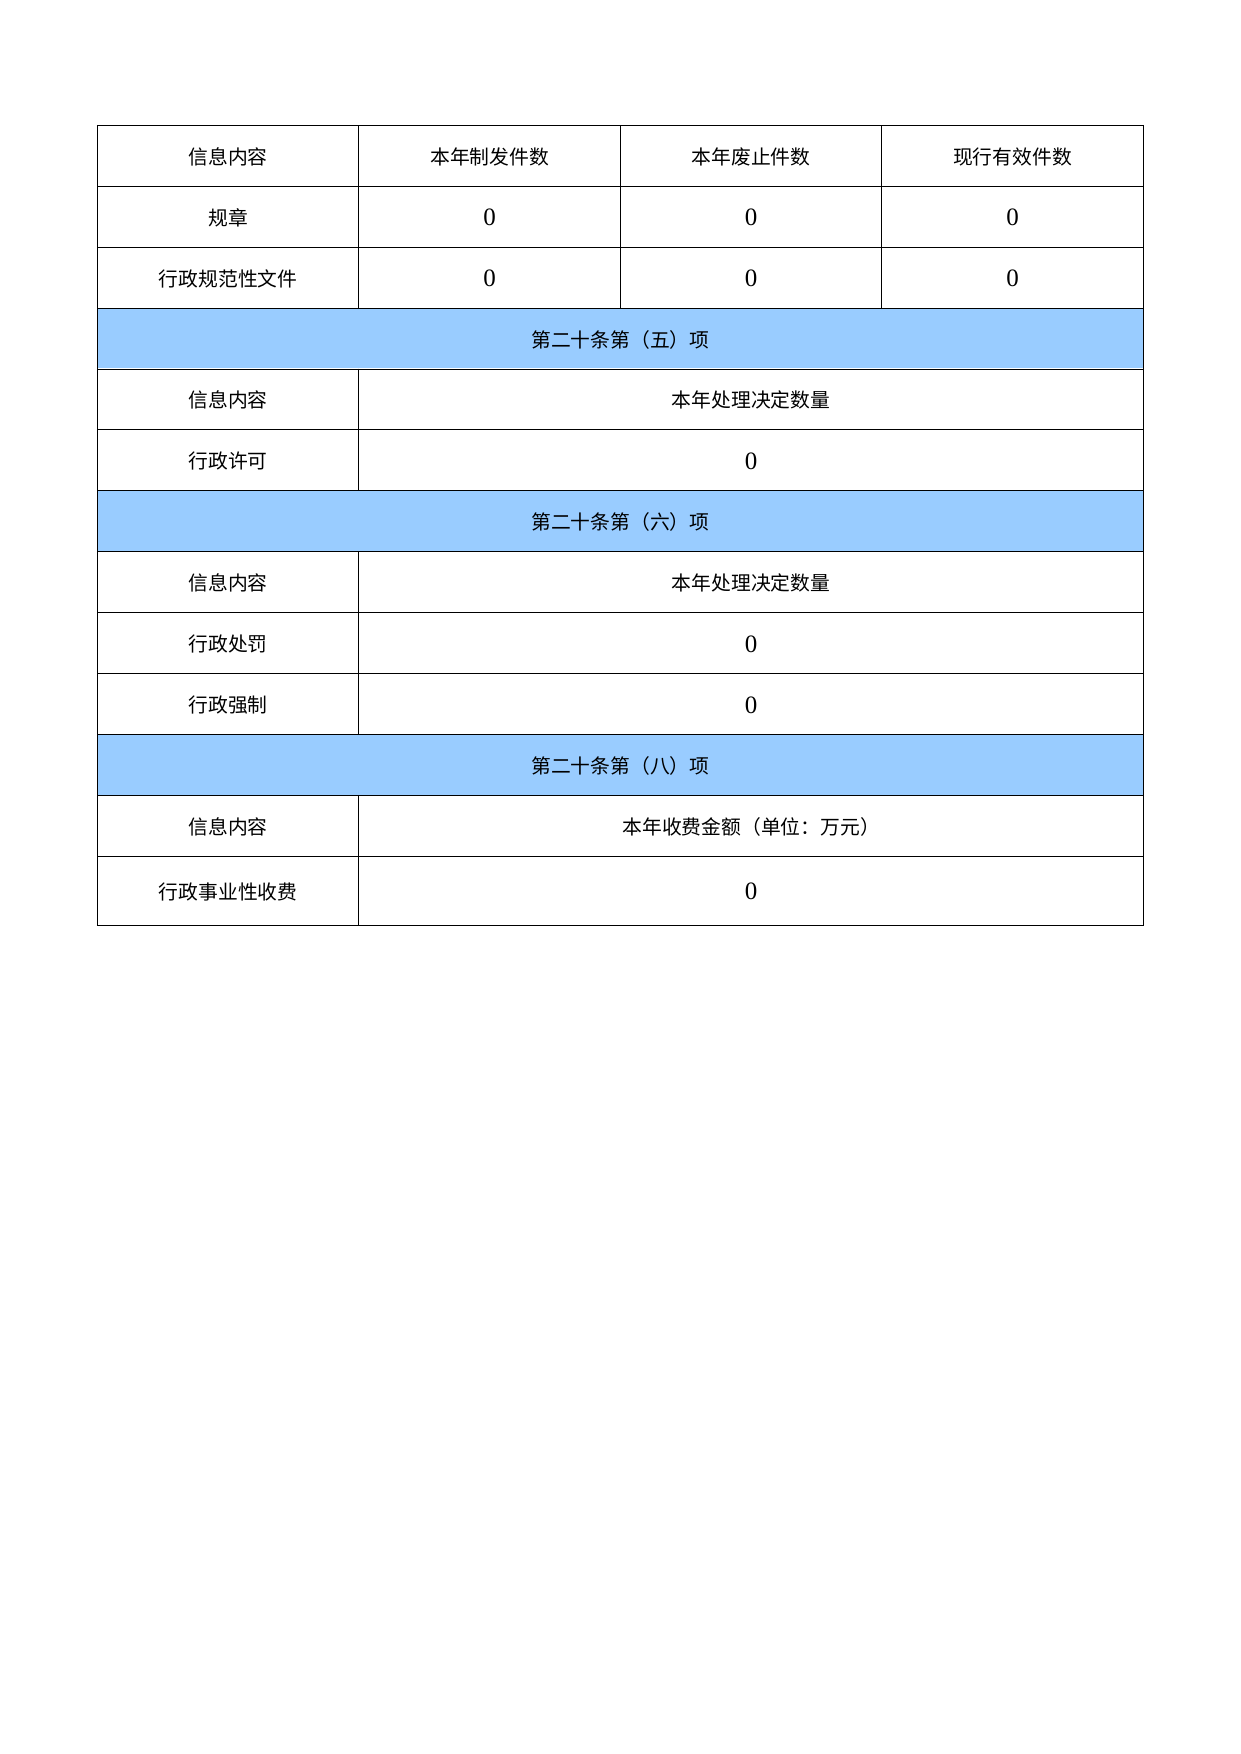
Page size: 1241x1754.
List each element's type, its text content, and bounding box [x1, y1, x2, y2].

table_cell 本年废止件数 [621, 126, 881, 186]
table_cell 0 [882, 187, 1143, 247]
table_cell 0 [621, 248, 881, 307]
table_cell 0 [359, 674, 1143, 734]
table_cell 0 [359, 857, 1143, 925]
table_cell 0 [359, 187, 620, 247]
table_cell 现行有效件数 [882, 126, 1143, 186]
table_cell 规章 [98, 187, 358, 247]
table_cell 行政事业性收费 [98, 857, 358, 925]
table_cell 0 [359, 248, 620, 307]
table_cell 0 [621, 187, 881, 247]
table_cell 本年处理决定数量 [359, 370, 1143, 429]
table_cell 行政许可 [98, 430, 358, 490]
table_cell 信息内容 [98, 370, 358, 429]
table_cell 行政处罚 [98, 613, 358, 673]
table_cell 第二十条第（八）项 [98, 735, 1143, 795]
table_cell 0 [882, 248, 1143, 307]
table_cell 本年处理决定数量 [359, 552, 1143, 612]
table_cell 本年制发件数 [359, 126, 620, 186]
table_cell 本年收费金额（单位：万元） [359, 796, 1143, 856]
table_cell 信息内容 [98, 552, 358, 612]
table_cell 第二十条第（五）项 [98, 309, 1143, 368]
table_cell 0 [359, 430, 1143, 490]
table_cell 行政强制 [98, 674, 358, 734]
table_cell 第二十条第（六）项 [98, 491, 1143, 551]
table_cell 信息内容 [98, 126, 358, 186]
table_cell 信息内容 [98, 796, 358, 856]
table_cell 0 [359, 613, 1143, 673]
table_cell 行政规范性文件 [98, 248, 358, 307]
